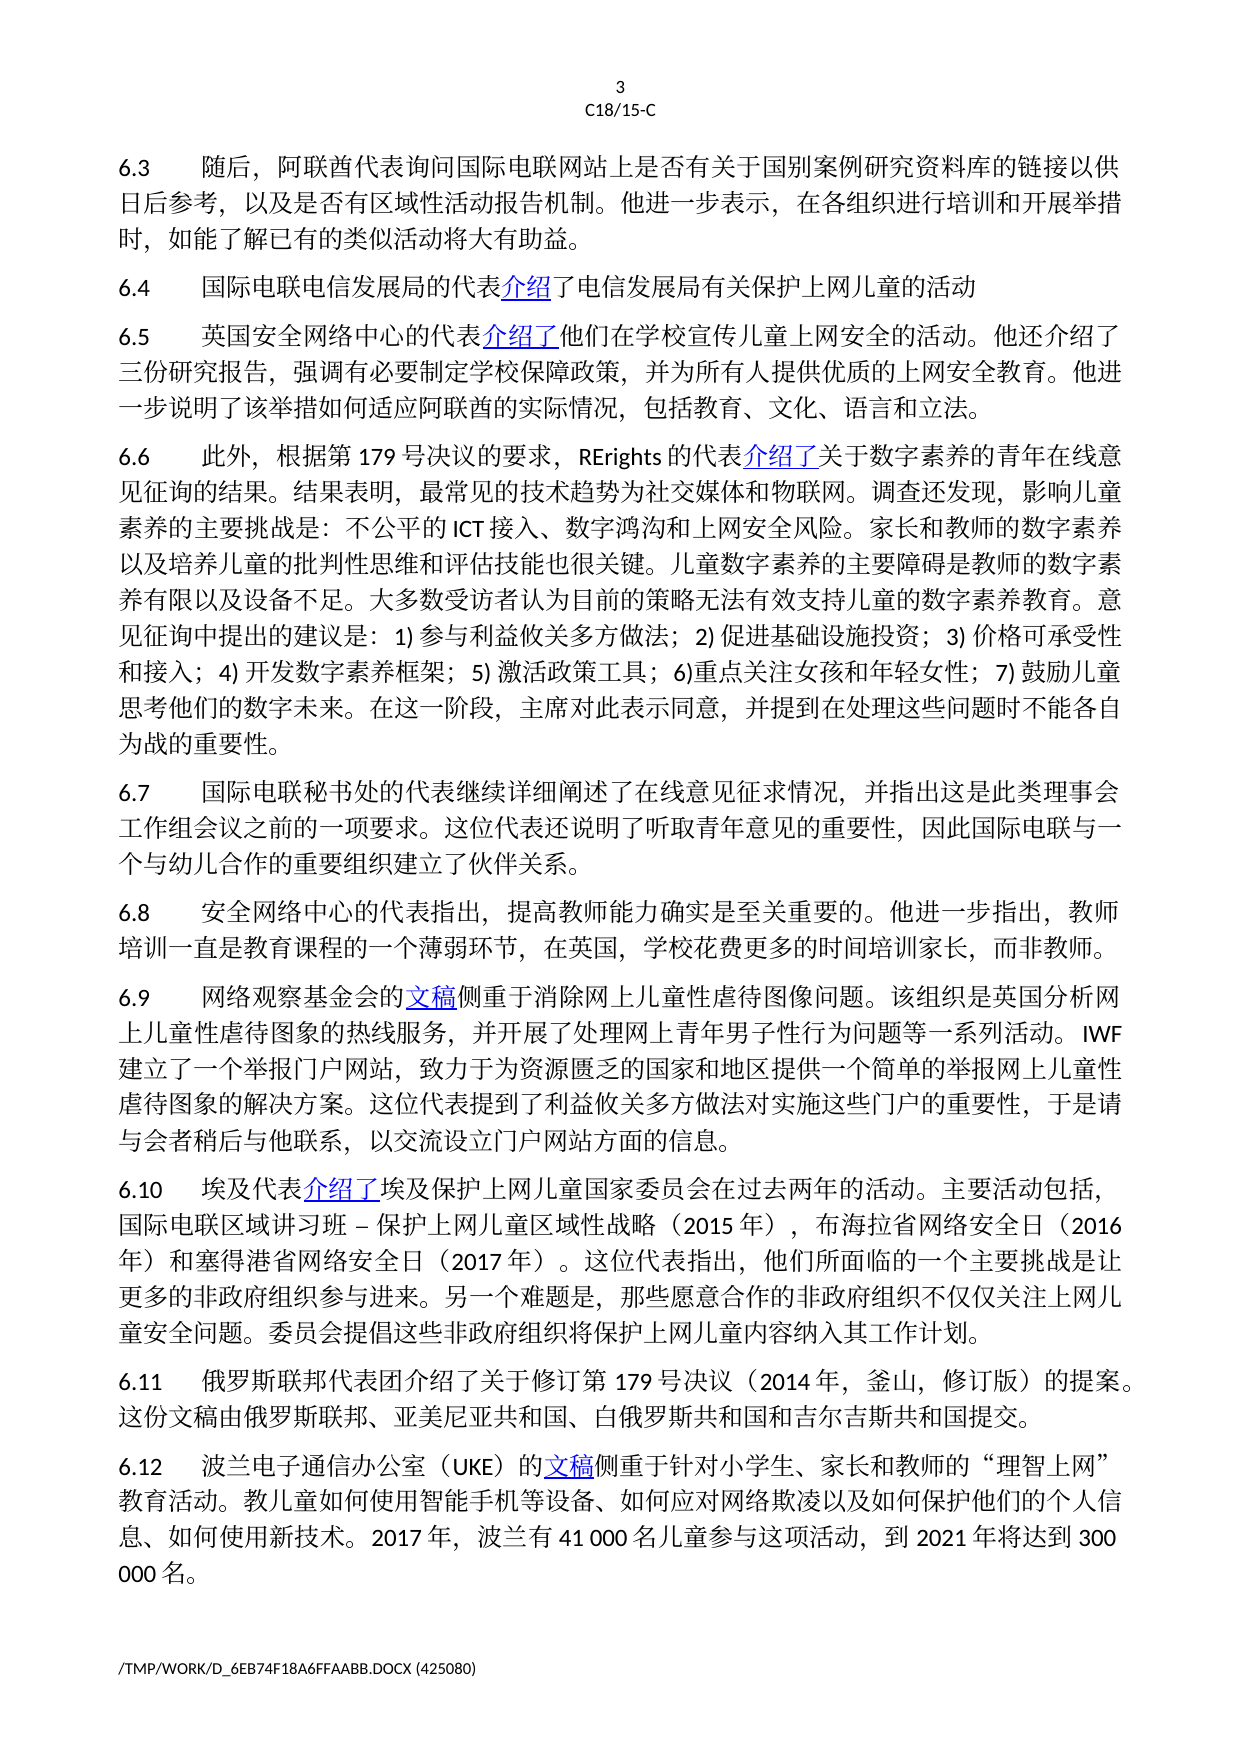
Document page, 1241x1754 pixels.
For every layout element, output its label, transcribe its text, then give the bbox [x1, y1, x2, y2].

text 6.12 波兰电子通信办公室（UKE）的文稿侧重于针对小学生、家长和教师的“理智上网”教育活动。教儿童如何使用智能手机等设备、如何应对网络欺凌以及如何保护他们的个人信息、如何使用新技术。2017年，波兰有41 000名儿童参与这项活动，到2021年将达到300 000名。 [118, 1446, 1122, 1590]
text 6.7 国际电联秘书处的代表继续详细阐述了在线意见征求情况，并指出这是此类理事会工作组会议之前的一项要求。这位代表还说明了听取青年意见的重要性，因此国际电联与一个与幼儿合作的重要组织建立了伙伴关系。 [118, 773, 1122, 881]
text 6.9 网络观察基金会的文稿侧重于消除网上儿童性虐待图像问题。该组织是英国分析网上儿童性虐待图象的热线服务，并开展了处理网上青年男子性行为问题等一系列活动。IWF建立了一个举报门户网站，致力于为资源匮乏的国家和地区提供一个简单的举报网上儿童性虐待图象的解决方案。这位代表提到了利益攸关多方做法对实施这些门户的重要性，于是请与会者稍后与他联系，以交流设立门户网站方面的信息。 [118, 977, 1122, 1157]
text 6.4 国际电联电信发展局的代表介绍了电信发展局有关保护上网儿童的活动 [118, 268, 1122, 304]
text 6.8 安全网络中心的代表指出，提高教师能力确实是至关重要的。他进一步指出，教师培训一直是教育课程的一个薄弱环节，在英国，学校花费更多的时间培训家长，而非教师。 [118, 893, 1122, 965]
text 6.10 埃及代表介绍了埃及保护上网儿童国家委员会在过去两年的活动。主要活动包括，国际电联区域讲习班 – 保护上网儿童区域性战略（2015年），布海拉省网络安全日（2016年）和塞得港省网络安全日（2017年）。这位代表指出，他们所面临的一个主要挑战是让更多的非政府组织参与进来。另一个难题是，那些愿意合作的非政府组织不仅仅关注上网儿童安全问题。委员会提倡这些非政府组织将保护上网儿童内容纳入其工作计划。 [118, 1169, 1122, 1349]
text 6.6 此外，根据第179号决议的要求，RErights的代表介绍了关于数字素养的青年在线意见征询的结果。结果表明，最常见的技术趋势为社交媒体和物联网。调查还发现，影响儿童素养的主要挑战是：不公平的ICT接入、数字鸿沟和上网安全风险。家长和教师的数字素养以及培养儿童的批判性思维和评估技能也很关键。儿童数字素养的主要障碍是教师的数字素养有限以及设备不足。大多数受访者认为目前的策略无法有效支持儿童的数字素养教育。意见征询中提出的建议是：1) 参与利益攸关多方做法；2) 促进基础设施投资；3) 价格可承受性和接入；4) 开发数字素养框架；5) 激活政策工具；6)重点关注女孩和年轻女性；7) 鼓励儿童思考他们的数字未来。在这一阶段，主席对此表示同意，并提到在处理这些问题时不能各自为战的重要性。 [118, 437, 1122, 760]
text 6.11 俄罗斯联邦代表团介绍了关于修订第179号决议（2014年，釜山，修订版）的提案。这份文稿由俄罗斯联邦、亚美尼亚共和国、白俄罗斯共和国和吉尔吉斯共和国提交。 [118, 1362, 1122, 1434]
text 6.5 英国安全网络中心的代表介绍了他们在学校宣传儿童上网安全的活动。他还介绍了三份研究报告，强调有必要制定学校保障政策，并为所有人提供优质的上网安全教育。他进一步说明了该举措如何适应阿联酋的实际情况，包括教育、文化、语言和立法。 [118, 316, 1122, 424]
text 6.3 随后，阿联酋代表询问国际电联网站上是否有关于国别案例研究资料库的链接以供日后参考，以及是否有区域性活动报告机制。他进一步表示，在各组织进行培训和开展举措时，如能了解已有的类似活动将大有助益。 [118, 148, 1122, 256]
